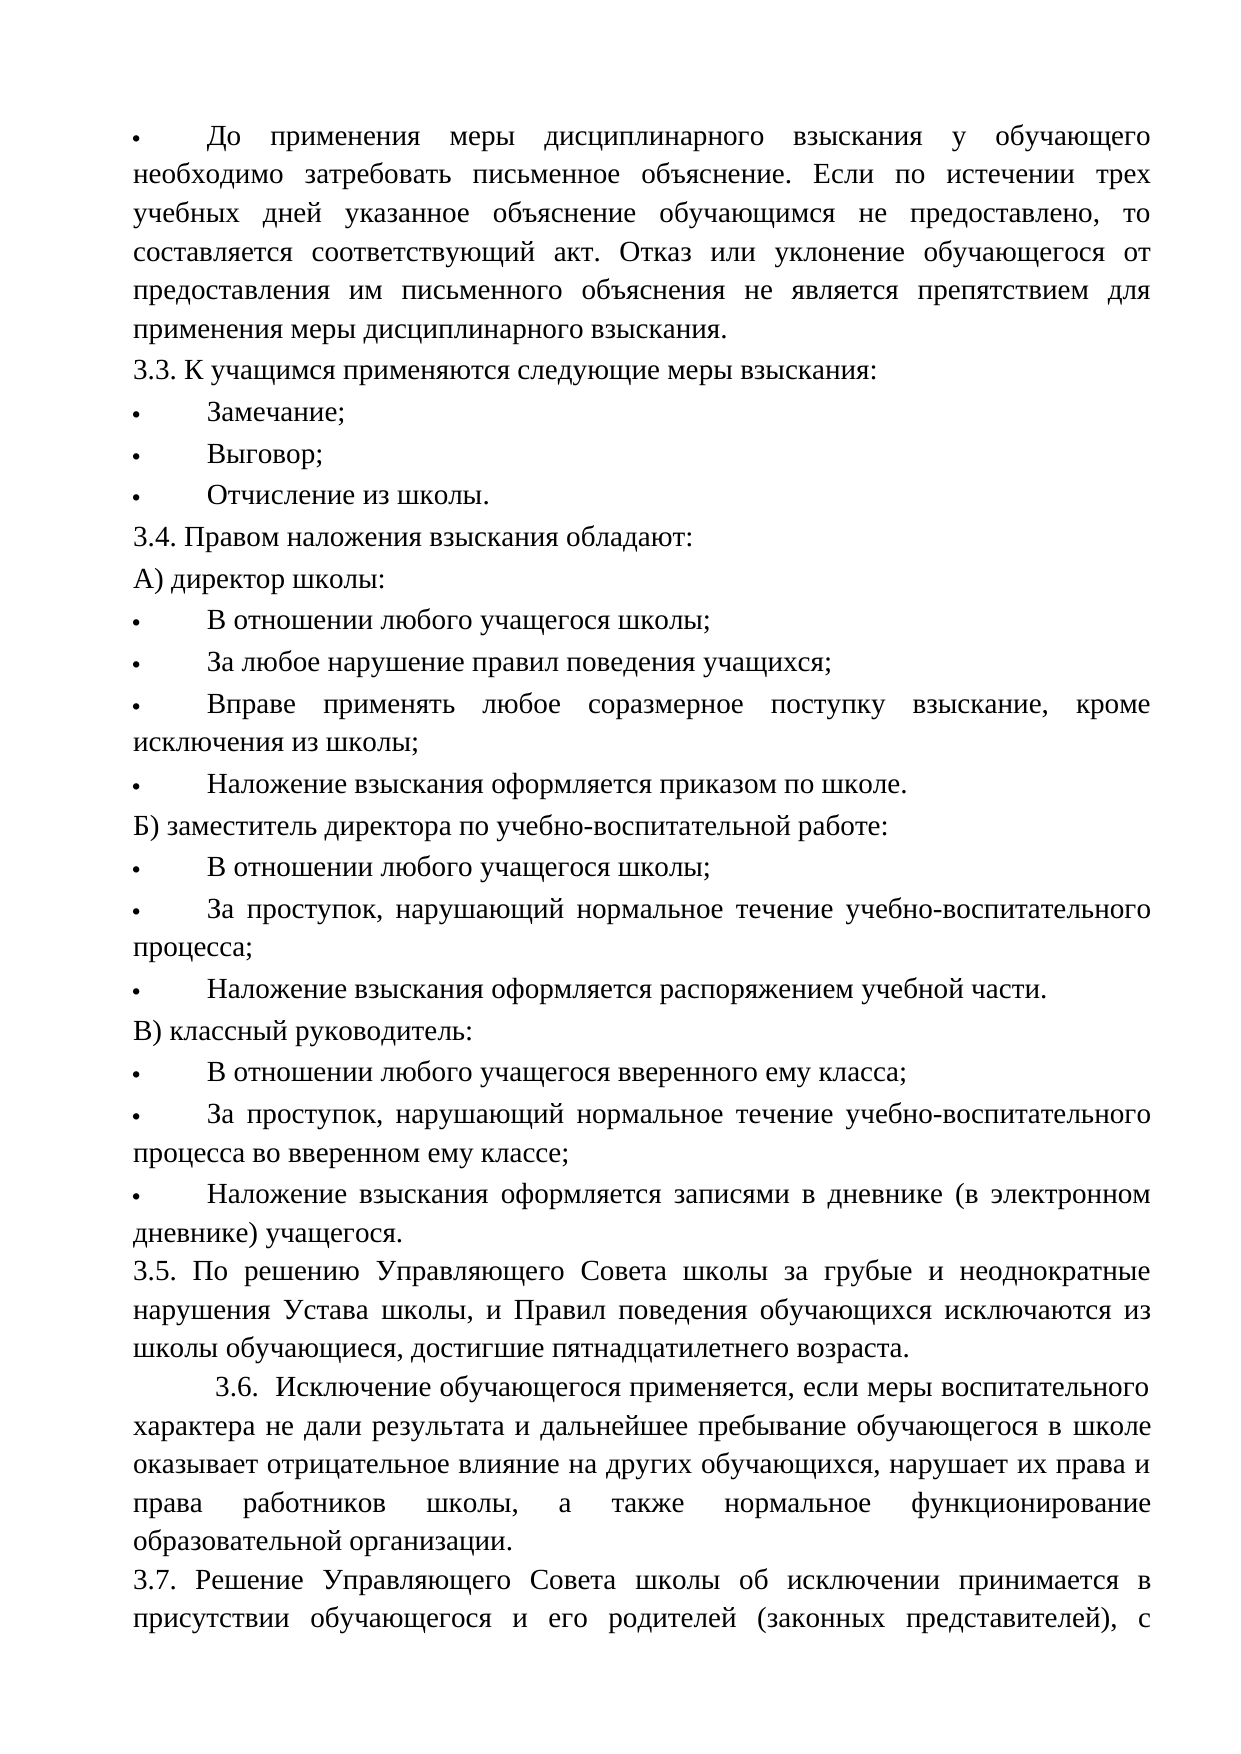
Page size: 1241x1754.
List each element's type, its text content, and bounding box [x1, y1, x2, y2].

list Наложение взыскания оформляется распоряжением учебной части. [133, 971, 1152, 1005]
list Отчисление из школы. [133, 477, 1152, 511]
text 3.6. Исключение обучающегося применяется, если меры воспитательного характера не дали результата и дальнейшее пребывание обучающегося в школе оказывает отрицательное влияние на других обучающихся, нарушает их права и права работников школы, а также нормальное функционирование образовательной организации. [133, 1369, 1152, 1557]
text Б) заместитель директора по учебно-воспитательной работе: [133, 808, 1152, 841]
text А) директор школы: [133, 561, 1152, 594]
list В отношении любого учащегося школы; [133, 602, 1152, 636]
list До применения меры дисциплинарного взыскания у обучающего необходимо затребовать письменное объяснение. Если по истечении трех учебных дней указанное объяснение обучающимся не предоставлено, то составляется соответствующий акт. Отказ или уклонение обучающегося от предоставления им письменного объяснения не является препятствием для применения меры дисциплинарного взыскания. [133, 118, 1152, 344]
list Вправе применять любое соразмерное поступку взыскание, кроме исключения из школы; [133, 686, 1152, 758]
text В) классный руководитель: [133, 1013, 1152, 1046]
text 3.5. По решению Управляющего Совета школы за грубые и неоднократные нарушения Устава школы, и Правил поведения обучающихся исключаются из школы обучающиеся, достигшие пятнадцатилетнего возраста. [133, 1253, 1152, 1364]
list Замечание; [133, 394, 1152, 428]
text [133, 1562, 1152, 1634]
list Выговор; [133, 436, 1152, 469]
list Наложение взыскания оформляется записями в дневнике (в электронном дневнике) учащегося. [133, 1176, 1152, 1248]
text 3.4. Правом наложения взыскания обладают: [133, 519, 1152, 553]
list В отношении любого учащегося вверенного ему класса; [133, 1054, 1152, 1088]
list Наложение взыскания оформляется приказом по школе. [133, 766, 1152, 799]
list За любое нарушение правил поведения учащихся; [133, 644, 1152, 678]
list За проступок, нарушающий нормальное течение учебно-воспитательного процесса; [133, 891, 1152, 963]
list В отношении любого учащегося школы; [133, 849, 1152, 883]
list За проступок, нарушающий нормальное течение учебно-воспитательного процесса во вверенном ему классе; [133, 1096, 1152, 1168]
text 3.3. К учащимся применяются следующие меры взыскания: [133, 352, 1152, 386]
